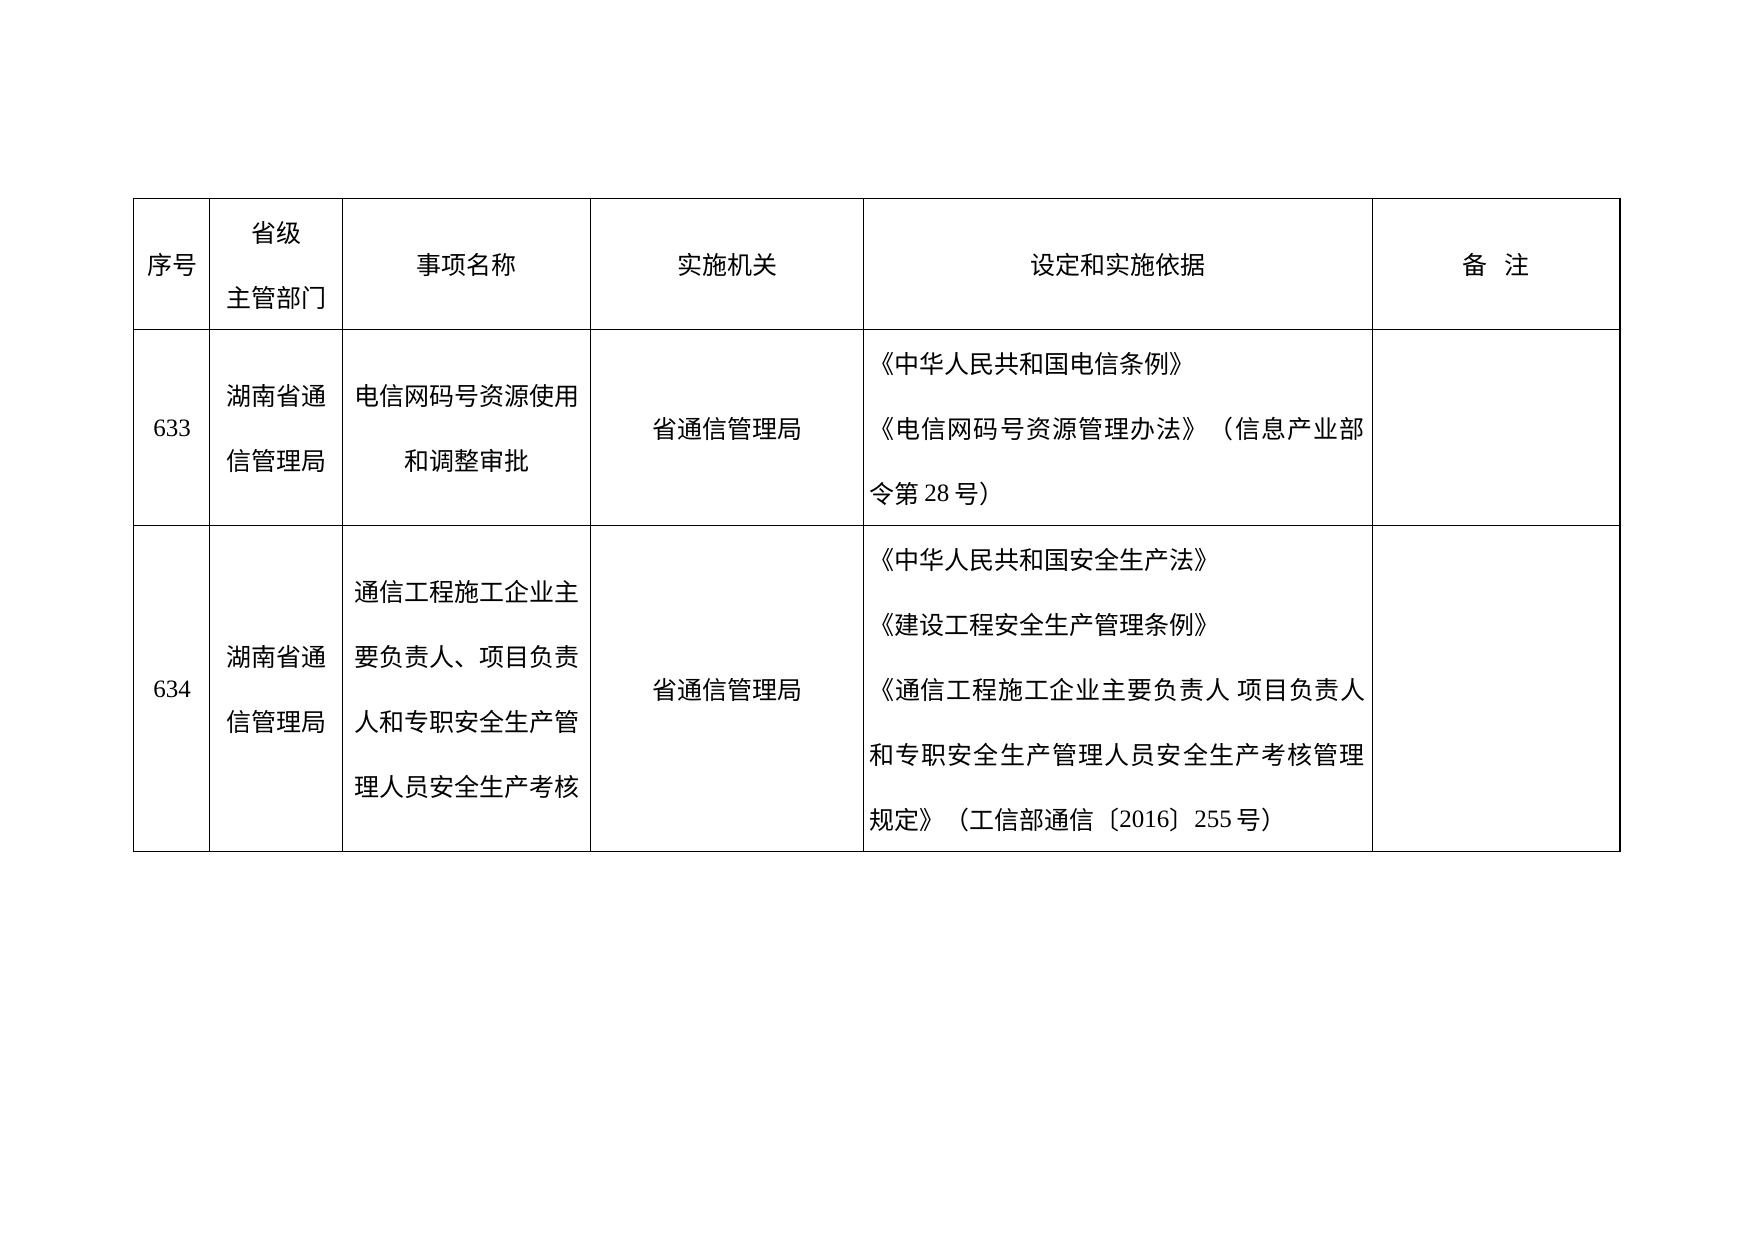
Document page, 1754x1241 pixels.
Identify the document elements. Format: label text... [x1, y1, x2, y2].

table_header 事项名称 [343, 199, 590, 329]
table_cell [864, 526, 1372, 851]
table_header 设定和实施依据 [864, 199, 1372, 329]
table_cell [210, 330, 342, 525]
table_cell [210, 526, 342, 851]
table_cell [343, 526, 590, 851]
table_header 省级 主管部门 [210, 199, 342, 329]
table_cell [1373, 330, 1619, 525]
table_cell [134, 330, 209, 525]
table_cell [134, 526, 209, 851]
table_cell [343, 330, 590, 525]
table_header 实施机关 [591, 199, 863, 329]
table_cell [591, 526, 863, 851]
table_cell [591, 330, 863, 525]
table_header 备 注 [1373, 199, 1619, 329]
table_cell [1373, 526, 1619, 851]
table_header 序号 [134, 199, 209, 329]
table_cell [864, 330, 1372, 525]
